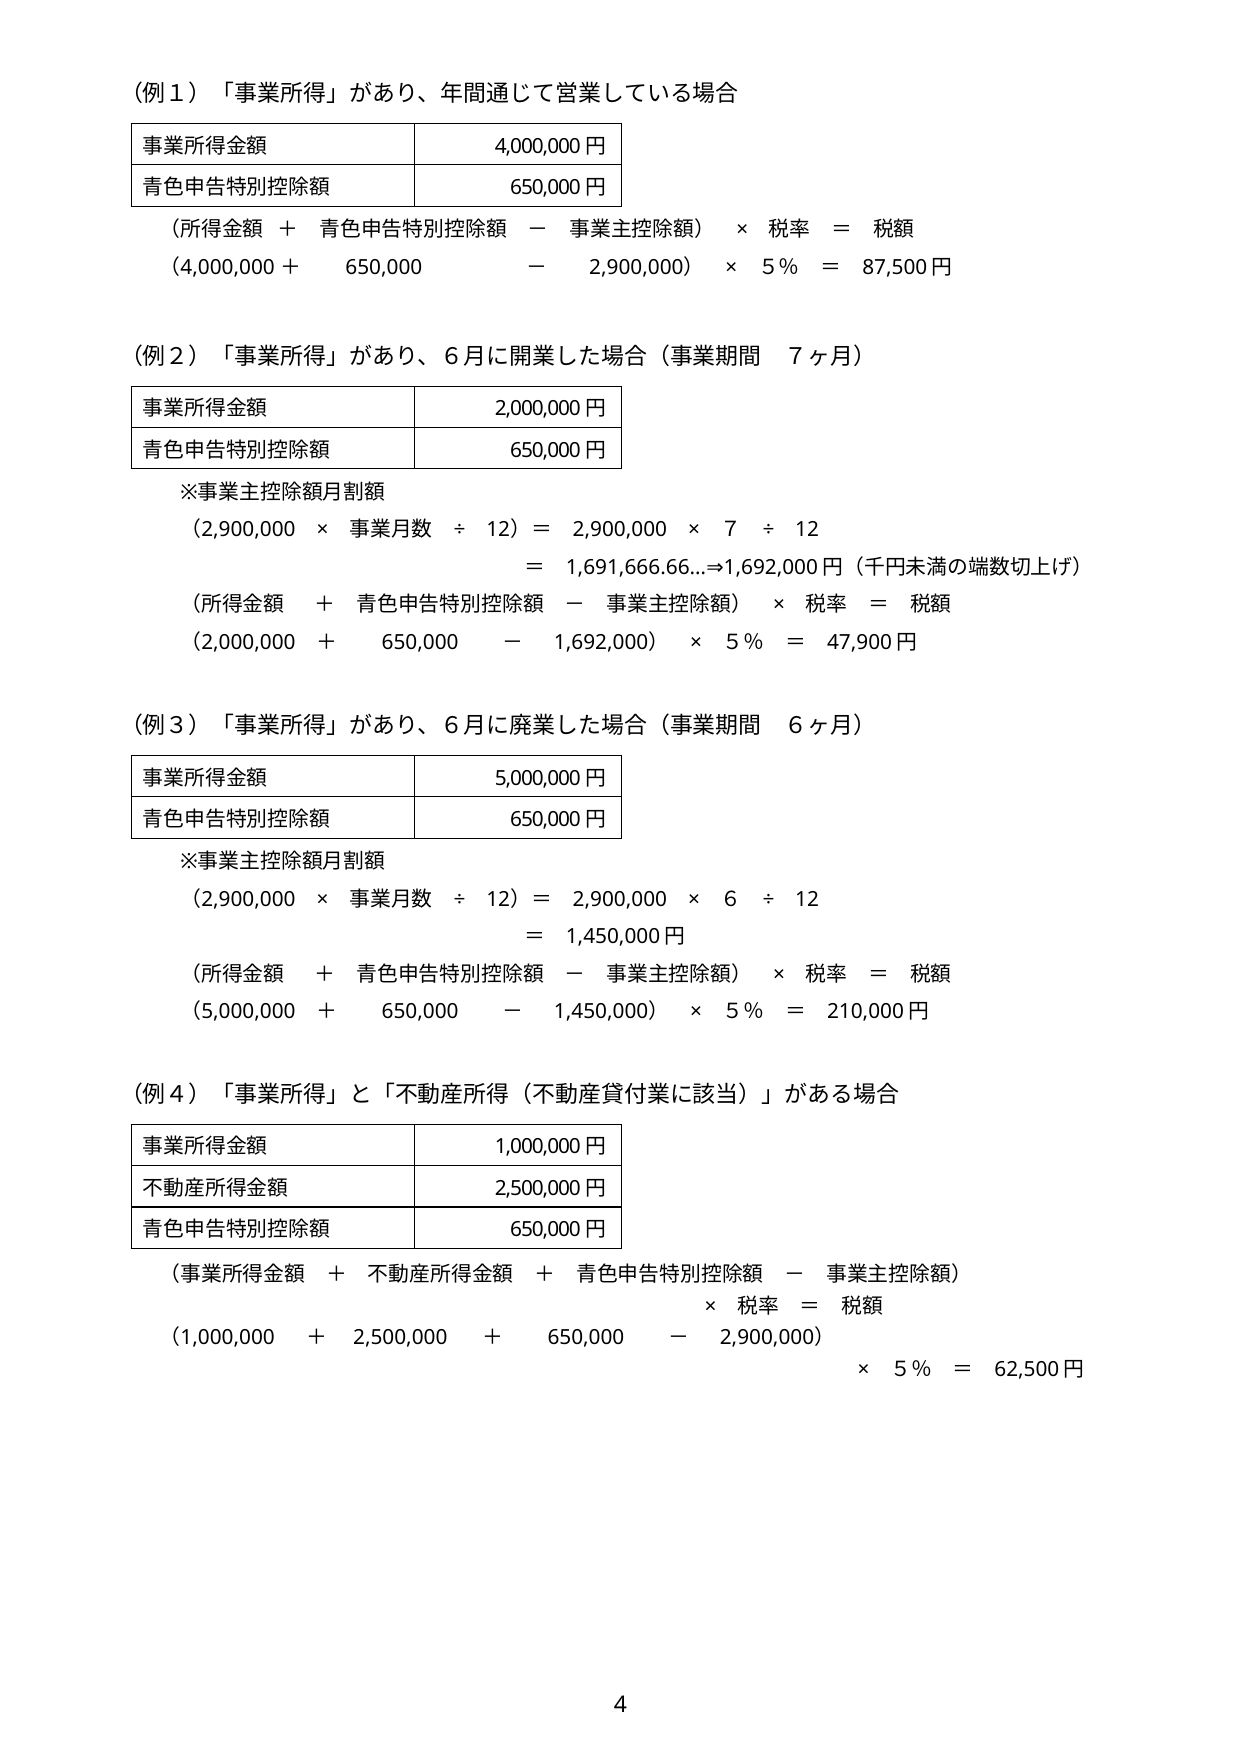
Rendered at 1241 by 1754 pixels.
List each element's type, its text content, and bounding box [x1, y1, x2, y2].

table_cell 650,000円 [415, 428, 621, 468]
text （2,000,000 ＋ 650,000 － 1,692,000） × ５％ ＝ 47,900円 [97, 619, 1165, 657]
text （所得金額 ＋ 青色申告特別控除額 － 事業主控除額） × 税率 ＝ 税額 [97, 582, 1165, 619]
table_cell 650,000円 [415, 1208, 621, 1248]
text ＝ 1,691,666.66…⇒1,692,000円（千円未満の端数切上げ） [97, 544, 1165, 582]
text （2,900,000 × 事業月数 ÷ 12）＝ 2,900,000 × ６ ÷ 12 [97, 876, 1165, 913]
table_cell 不動産所得金額 [132, 1166, 414, 1206]
table_header 事業所得金額 [132, 387, 414, 427]
text （4,000,000 ＋ 650,000 － 2,900,000） × ５％ ＝ 87,500円 [97, 244, 1165, 282]
text ＝ 1,450,000円 [97, 913, 1165, 951]
text （5,000,000 ＋ 650,000 － 1,450,000） × ５％ ＝ 210,000円 [97, 988, 1165, 1026]
table_header 2,000,000円 [415, 387, 621, 427]
text （例４）「事業所得」と「不動産所得（不動産貸付業に該当）」がある場合 [97, 1076, 1165, 1109]
text × 税率 ＝ 税額 [117, 1288, 1092, 1320]
table_cell 青色申告特別控除額 [132, 797, 414, 837]
table_header 4,000,000円 [415, 124, 621, 164]
text ※事業主控除額月割額 [97, 838, 1165, 876]
text （1,000,000 ＋ 2,500,000 ＋ 650,000 － 2,900,000） [97, 1320, 1165, 1351]
text （例１）「事業所得」があり、年間通じて営業している場合 [97, 75, 1165, 108]
table_cell 2,500,000円 [415, 1166, 621, 1206]
table_cell 青色申告特別控除額 [132, 428, 414, 468]
table_header 1,000,000円 [415, 1125, 621, 1165]
text （事業所得金額 ＋ 不動産所得金額 ＋ 青色申告特別控除額 － 事業主控除額） [97, 1251, 1165, 1288]
text （所得金額 ＋ 青色申告特別控除額 － 事業主控除額） × 税率 ＝ 税額 [97, 951, 1165, 988]
table_header 事業所得金額 [132, 1125, 414, 1165]
table_cell 青色申告特別控除額 [132, 165, 414, 206]
table_cell 青色申告特別控除額 [132, 1208, 414, 1248]
text （所得金額 ＋ 青色申告特別控除額 － 事業主控除額） × 税率 ＝ 税額 [97, 207, 1165, 244]
text （例２）「事業所得」があり、６月に開業した場合（事業期間 ７ヶ月） [97, 338, 1165, 371]
table_cell 650,000円 [415, 797, 621, 837]
table_header 5,000,000円 [415, 756, 621, 796]
text （例３）「事業所得」があり、６月に廃業した場合（事業期間 ６ヶ月） [97, 707, 1165, 740]
table_header 事業所得金額 [132, 756, 414, 796]
table_header 事業所得金額 [132, 124, 414, 164]
text （2,900,000 × 事業月数 ÷ 12）＝ 2,900,000 × ７ ÷ 12 [97, 507, 1165, 544]
text ※事業主控除額月割額 [97, 469, 1165, 507]
table_cell 650,000円 [415, 165, 621, 206]
text × ５％ ＝ 62,500円 [97, 1351, 1165, 1382]
